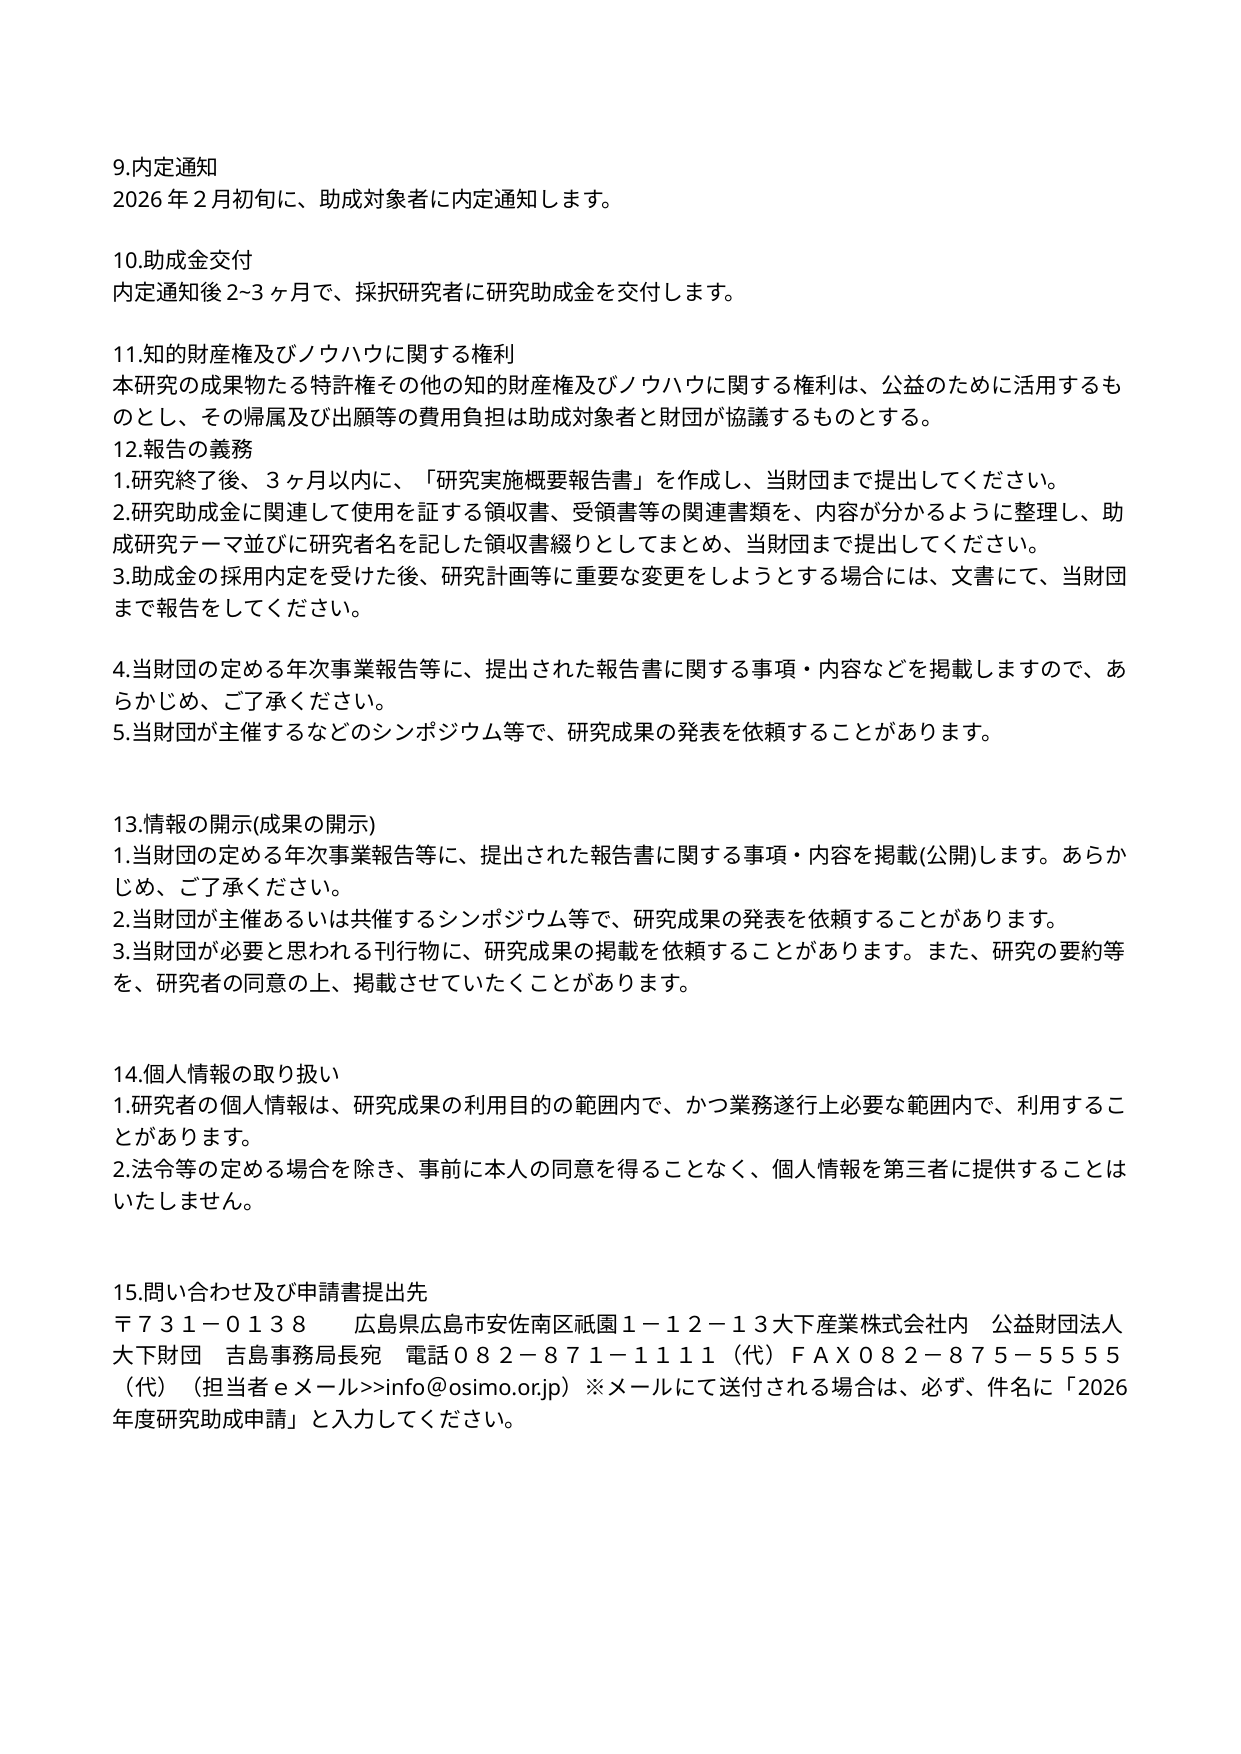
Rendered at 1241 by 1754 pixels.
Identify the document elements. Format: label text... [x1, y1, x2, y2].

text 11.知的財産権及びノウハウに関する権利 [112, 337, 1128, 368]
text 2.研究助成金に関連して使用を証する領収書、受領書等の関連書類を、内容が分かるように整理し、助成研究テーマ並びに研究者名を記した領収書綴りとしてまとめ、当財団まで提出してください。 [112, 495, 1128, 559]
text 2.法令等の定める場合を除き、事前に本人の同意を得ることなく、個人情報を第三者に提供することはいたしません。 [112, 1152, 1128, 1215]
text 10.助成金交付 [112, 243, 1128, 275]
text 〒７３１－０１３８ 広島県広島市安佐南区祇園１－１２－１３大下産業株式会社内 公益財団法人 大下財団 吉島事務局長宛 電話０８２－８７１－１１１１（代）ＦＡＸ０８２－８７５－５５５５（代）（担当者ｅメール>>info＠osimo.or.jp）※メールにて送付される場合は、必ず、件名に「2026年度研究助成申請」と入力してください。 [112, 1307, 1128, 1433]
text 4.当財団の定める年次事業報告等に、提出された報告書に関する事項・内容などを掲載しますので、あらかじめ、ご了承ください。 [112, 652, 1128, 715]
text 2026年２月初旬に、助成対象者に内定通知します。 [112, 182, 1128, 213]
text 13.情報の開示(成果の開示) [112, 807, 1128, 838]
text 3.当財団が必要と思われる刊行物に、研究成果の掲載を依頼することがあります。また、研究の要約等を、研究者の同意の上、掲載させていたくことがあります。 [112, 934, 1128, 997]
text 15.問い合わせ及び申請書提出先 [112, 1275, 1128, 1307]
text 12.報告の義務 [112, 432, 1128, 463]
text 3.助成金の採用内定を受けた後、研究計画等に重要な変更をしようとする場合には、文書にて、当財団まで報告をしてください。 [112, 559, 1128, 622]
text 内定通知後2~3ヶ月で、採択研究者に研究助成金を交付します。 [112, 275, 1128, 307]
text 2.当財団が主催あるいは共催するシンポジウム等で、研究成果の発表を依頼することがあります。 [112, 902, 1128, 934]
text 1.当財団の定める年次事業報告等に、提出された報告書に関する事項・内容を掲載(公開)します。あらかじめ、ご了承ください。 [112, 838, 1128, 902]
text 5.当財団が主催するなどのシンポジウム等で、研究成果の発表を依頼することがあります。 [112, 715, 1128, 747]
text 9.内定通知 [112, 150, 1128, 182]
text 14.個人情報の取り扱い [112, 1057, 1128, 1088]
text 1.研究終了後、３ヶ月以内に、「研究実施概要報告書」を作成し、当財団まで提出してください。 [112, 463, 1128, 495]
text 1.研究者の個人情報は、研究成果の利用目的の範囲内で、かつ業務遂行上必要な範囲内で、利用することがあります。 [112, 1088, 1128, 1152]
text 本研究の成果物たる特許権その他の知的財産権及びノウハウに関する権利は、公益のために活用するものとし、その帰属及び出願等の費用負担は助成対象者と財団が協議するものとする。 [112, 368, 1128, 432]
